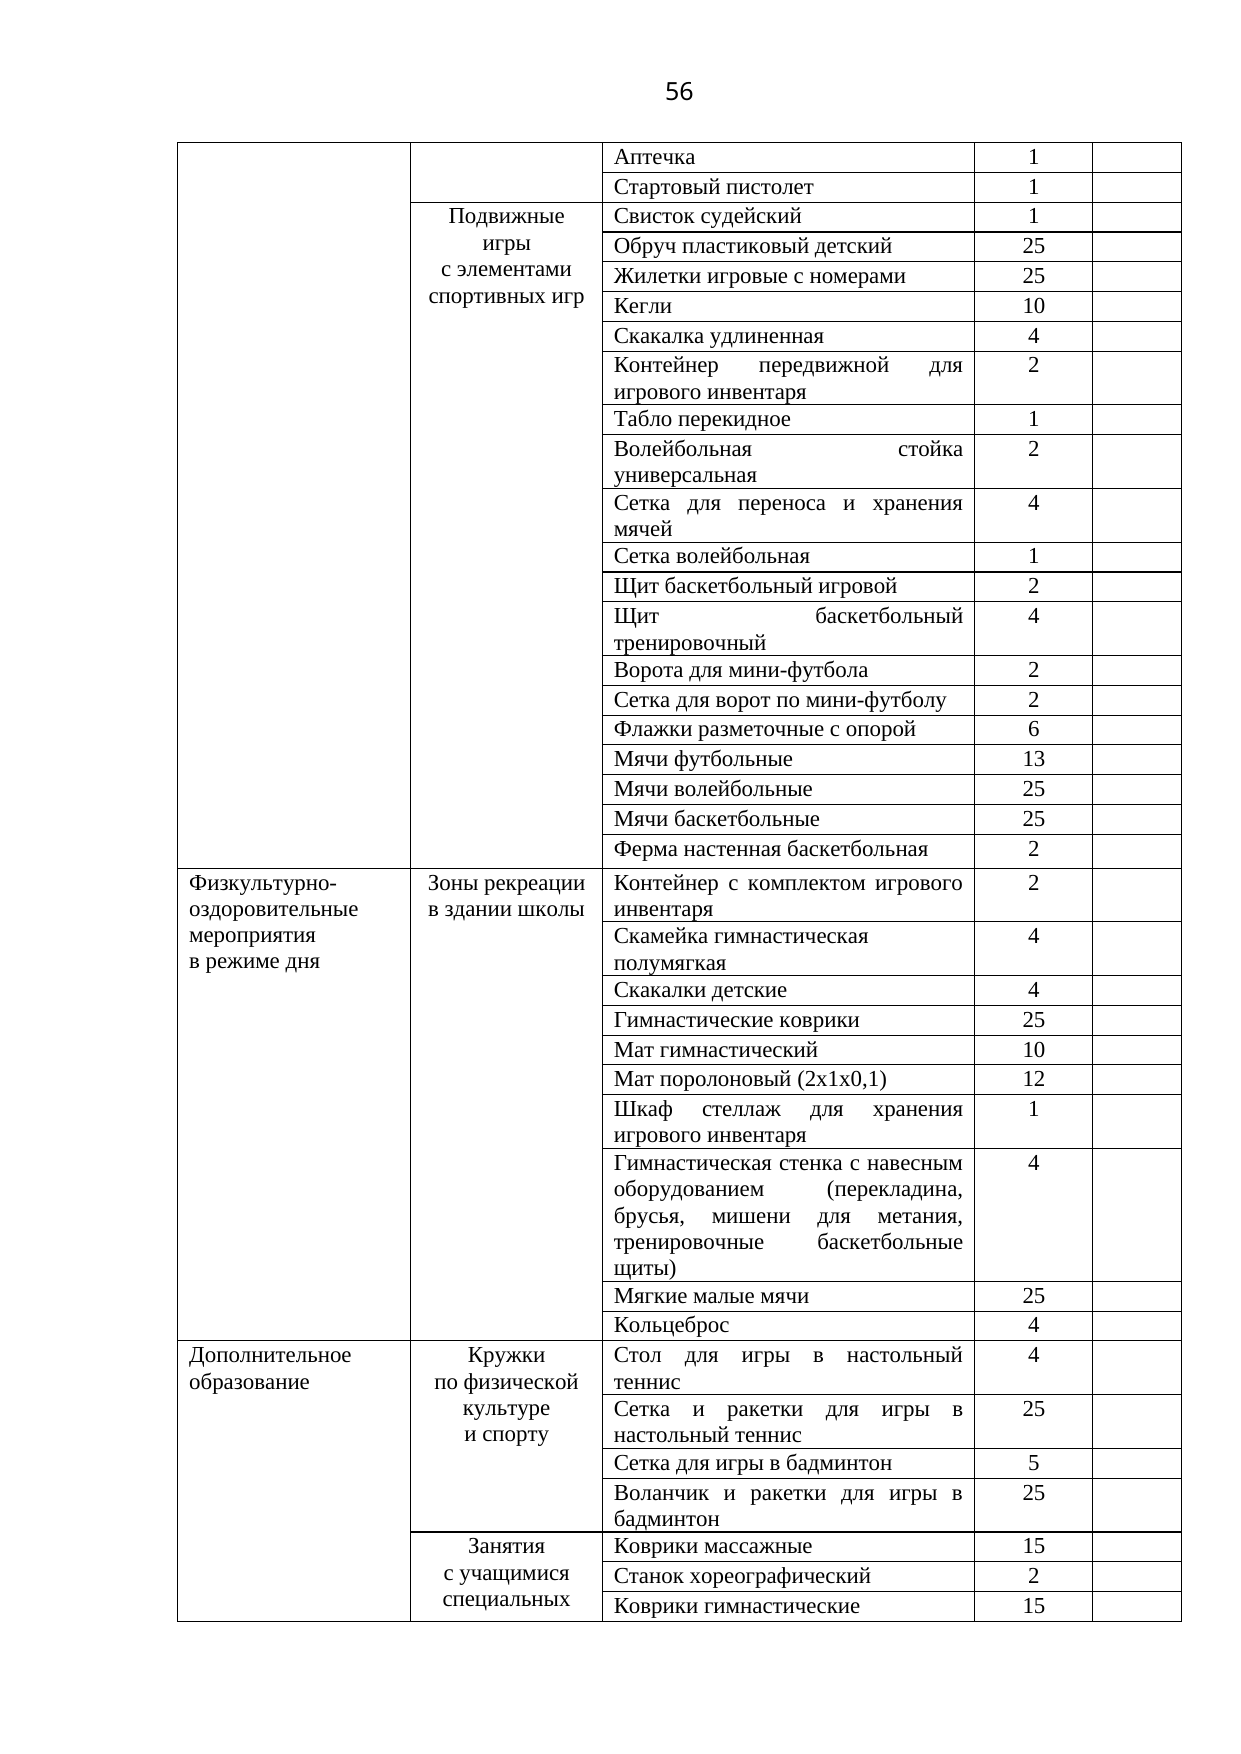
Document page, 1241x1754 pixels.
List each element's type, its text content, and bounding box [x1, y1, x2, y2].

table_cell [1093, 602, 1181, 655]
table_cell 25 [975, 805, 1092, 834]
table_cell Обруч пластиковый детский [603, 233, 974, 261]
table_cell [1093, 203, 1181, 231]
table_cell Щит баскетбольный игровой [603, 573, 974, 601]
table_cell [1093, 1282, 1181, 1311]
table_cell [1093, 1036, 1181, 1064]
table_cell Ворота для мини-футбола [603, 656, 974, 685]
table_cell [1093, 1395, 1181, 1448]
table_cell 13 [975, 745, 1092, 774]
table_cell Жилетки игровые с номерами [603, 262, 974, 291]
table_cell Мячи футбольные [603, 745, 974, 774]
table_cell Скамейка гимнастическая полумягкая [603, 922, 974, 975]
table_cell Воланчик и ракетки для игры в бадминтон [603, 1479, 974, 1531]
table_cell [1093, 922, 1181, 975]
table_cell 1 [975, 143, 1092, 172]
table_cell 2 [975, 1562, 1092, 1591]
table_cell Мячи волейбольные [603, 775, 974, 804]
table_cell 2 [975, 352, 1092, 404]
table_cell Гимнастические коврики [603, 1006, 974, 1034]
table_cell Зоны рекреации в здании школы [411, 869, 602, 1340]
table_cell [1093, 1449, 1181, 1478]
table_cell Свисток судейский [603, 203, 974, 231]
table_cell Сетка для игры в бадминтон [603, 1449, 974, 1478]
table_cell 4 [975, 1341, 1092, 1394]
table_cell [1093, 716, 1181, 744]
table_cell 25 [975, 262, 1092, 291]
table_cell Занятия с учащимися специальных медицинских групп [411, 1533, 602, 1621]
table_cell 25 [975, 1282, 1092, 1311]
table_cell Скакалки детские [603, 976, 974, 1005]
table_cell 25 [975, 1479, 1092, 1531]
table_cell Флажки разметочные с опорой [603, 716, 974, 744]
table_cell Сетка волейбольная [603, 543, 974, 571]
table_cell 5 [975, 1449, 1092, 1478]
table_cell Мячи баскетбольные [603, 805, 974, 834]
table_cell [1093, 292, 1181, 321]
table_cell [1093, 976, 1181, 1005]
table_cell [1093, 1312, 1181, 1340]
table_cell Ферма настенная баскетбольная [603, 835, 974, 867]
table_cell [1093, 405, 1181, 434]
table_cell 25 [975, 233, 1092, 261]
table_cell 4 [975, 922, 1092, 975]
table_cell Кегли [603, 292, 974, 321]
table_cell Дополнительное образование [178, 1341, 410, 1621]
table_cell 1 [975, 543, 1092, 571]
table_cell [1093, 489, 1181, 542]
table_cell [1093, 262, 1181, 291]
table_cell 4 [975, 322, 1092, 351]
table_cell [1093, 745, 1181, 774]
table_cell [1093, 1341, 1181, 1394]
table_cell [1093, 543, 1181, 571]
table_cell 25 [975, 1006, 1092, 1034]
table_cell Подвижные игры с элементами спортивных игр [411, 203, 602, 867]
table_cell Аптечка [603, 143, 974, 172]
table_cell [1093, 835, 1181, 867]
table_cell [1093, 1095, 1181, 1148]
table_cell Сетка и ракетки для игры в настольный теннис [603, 1395, 974, 1448]
table_cell Мат гимнастический [603, 1036, 974, 1064]
table_cell 15 [975, 1592, 1092, 1621]
table_cell Волейбольная стойка универсальная [603, 435, 974, 488]
table_cell Коврики массажные [603, 1533, 974, 1561]
table_cell Сетка для переноса и хранения мячей [603, 489, 974, 542]
table_cell Контейнер передвижной для игрового инвентаря [603, 352, 974, 404]
table_cell Физкультурно-оздоровительные мероприятия в режиме дня [178, 869, 410, 1340]
table_cell 1 [975, 203, 1092, 231]
table_cell [1093, 352, 1181, 404]
table_cell [1093, 1006, 1181, 1034]
table_cell 4 [975, 602, 1092, 655]
table_cell [1093, 775, 1181, 804]
table_cell Стартовый пистолет [603, 173, 974, 202]
table_cell Сетка для ворот по мини-футболу [603, 686, 974, 714]
table_cell 6 [975, 716, 1092, 744]
table_cell 2 [975, 686, 1092, 714]
table_cell Мягкие малые мячи [603, 1282, 974, 1311]
table_cell [1093, 656, 1181, 685]
table_cell [1093, 1149, 1181, 1281]
table_cell [1093, 805, 1181, 834]
table_cell [1093, 435, 1181, 488]
table_cell 2 [975, 869, 1092, 921]
table_cell 2 [975, 573, 1092, 601]
table_cell [1093, 173, 1181, 202]
table_cell Кольцеброс [603, 1312, 974, 1340]
table_cell 15 [975, 1533, 1092, 1561]
table_cell Шкаф стеллаж для хранения игрового инвентаря [603, 1095, 974, 1148]
table_cell Контейнер с комплектом игрового инвентаря [603, 869, 974, 921]
table_cell 1 [975, 173, 1092, 202]
table_cell Табло перекидное [603, 405, 974, 434]
table_cell Кружки по физической культуре и спорту [411, 1341, 602, 1531]
table_cell [1093, 1562, 1181, 1591]
table_cell [1093, 869, 1181, 921]
table_cell Гимнастическая стенка с навесным оборудованием (перекладина, брусья, мишени для метания, тренировочные баскетбольные щиты) [603, 1149, 974, 1281]
table_cell 25 [975, 775, 1092, 804]
table_cell [1093, 322, 1181, 351]
table_cell [1093, 573, 1181, 601]
table_cell 1 [975, 405, 1092, 434]
table_cell Стол для игры в настольный теннис [603, 1341, 974, 1394]
table_cell 10 [975, 1036, 1092, 1064]
table_cell [1093, 1065, 1181, 1094]
table_cell 1 [975, 1095, 1092, 1148]
table_cell 4 [975, 1312, 1092, 1340]
table_cell Мат поролоновый (2х1х0,1) [603, 1065, 974, 1094]
table_cell [1093, 1533, 1181, 1561]
table_cell [1093, 143, 1181, 172]
table_cell [1093, 233, 1181, 261]
table_cell [1093, 1479, 1181, 1531]
table_cell Коврики гимнастические [603, 1592, 974, 1621]
table_cell 4 [975, 489, 1092, 542]
table_cell 12 [975, 1065, 1092, 1094]
table_cell Скакалка удлиненная [603, 322, 974, 351]
table_cell 4 [975, 976, 1092, 1005]
table_cell 25 [975, 1395, 1092, 1448]
table_cell [1093, 1592, 1181, 1621]
table_cell [1093, 686, 1181, 714]
table_cell 2 [975, 435, 1092, 488]
table_cell Щит баскетбольный тренировочный [603, 602, 974, 655]
table_cell Станок хореографический [603, 1562, 974, 1591]
table_cell 4 [975, 1149, 1092, 1281]
table_cell 2 [975, 835, 1092, 867]
table_cell 10 [975, 292, 1092, 321]
table_cell 2 [975, 656, 1092, 685]
